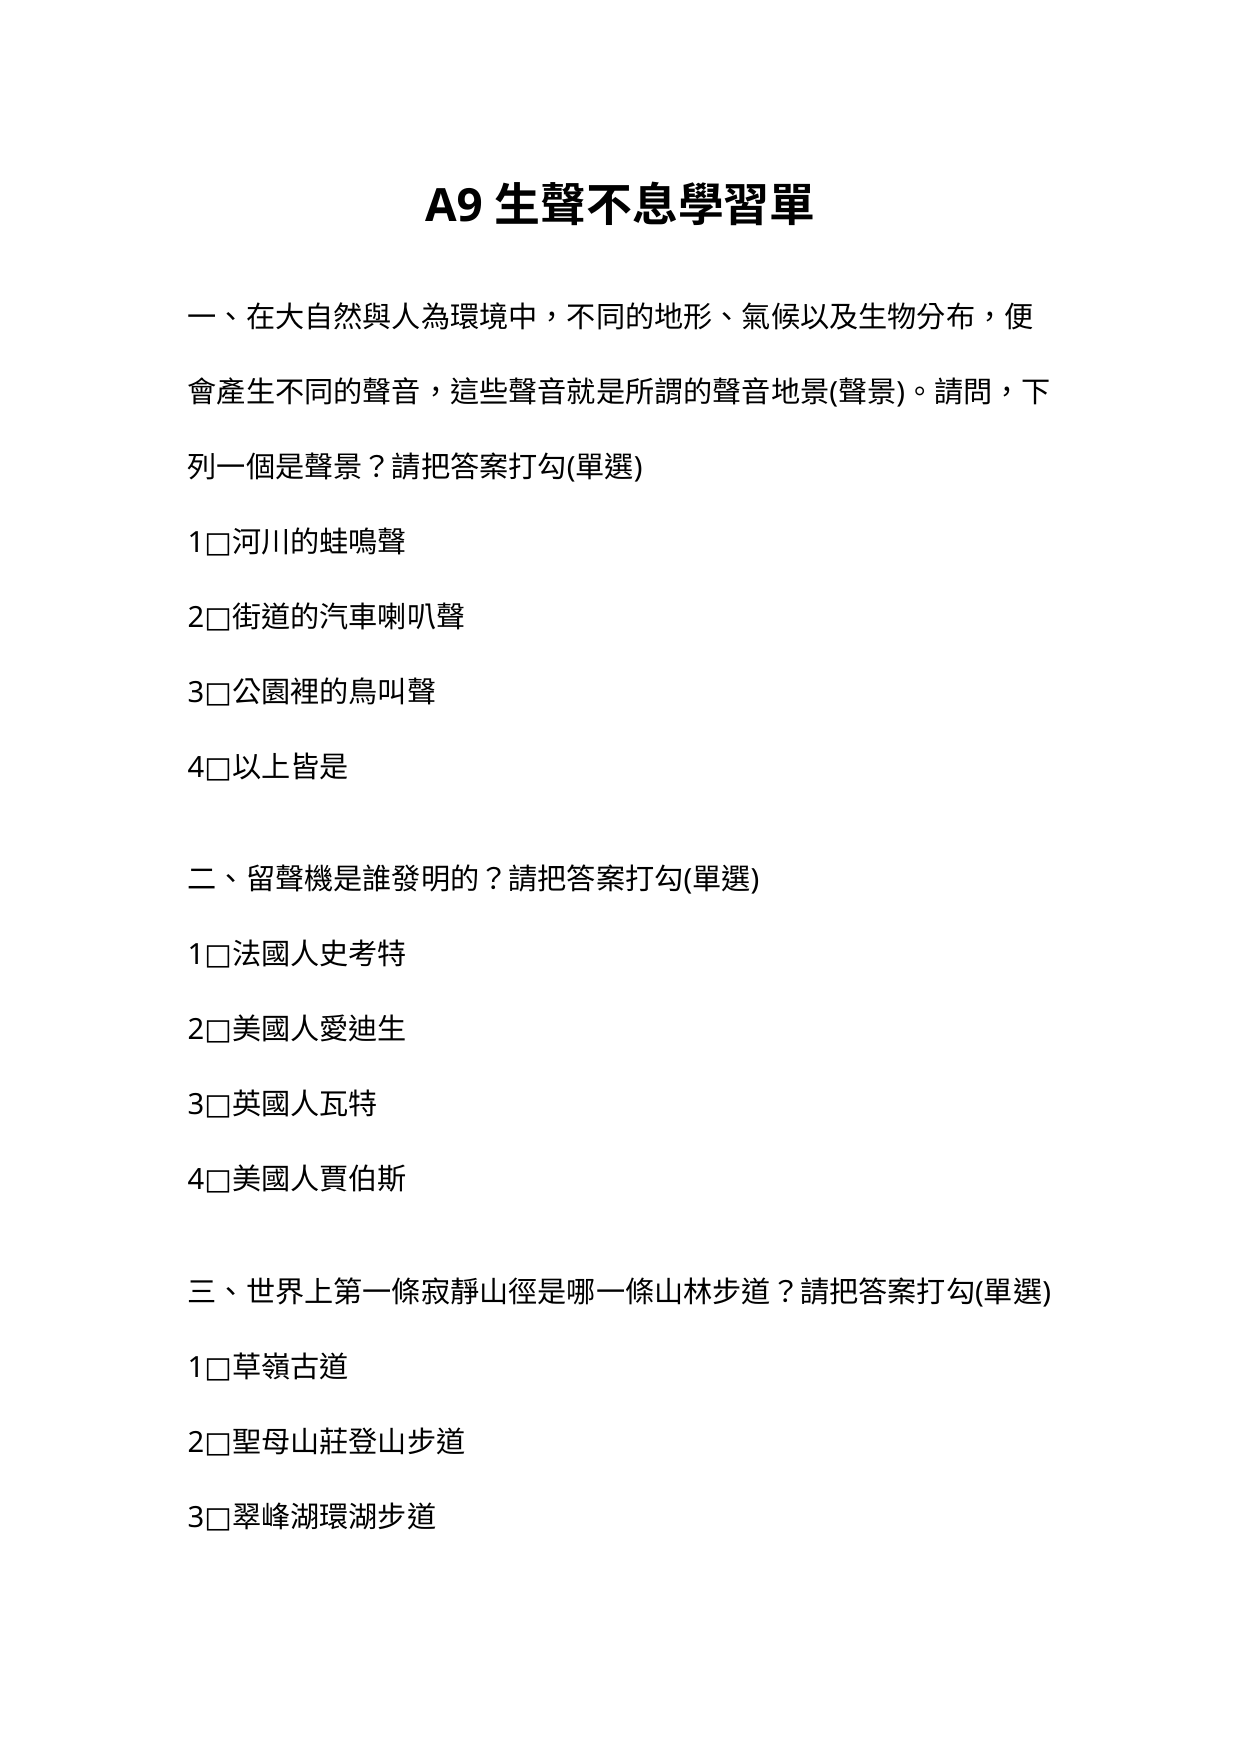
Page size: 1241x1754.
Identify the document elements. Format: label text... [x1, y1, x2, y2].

text 1□河川的蛙鳴聲 [187, 502, 1053, 577]
text 4□美國人賈伯斯 [187, 1139, 1053, 1214]
text 三、世界上第一條寂靜山徑是哪一條山林步道？請把答案打勾(單選) [187, 1252, 1053, 1327]
text 2□街道的汽車喇叭聲 [187, 577, 1053, 652]
text 一、在大自然與人為環境中，不同的地形、氣候以及生物分布，便會產生不同的聲音，這些聲音就是所謂的聲音地景(聲景)。請問，下列一個是聲景？請把答案打勾(單選) [187, 277, 1053, 502]
text A9 生聲不息學習單 [187, 164, 1053, 239]
text 1□草嶺古道 [187, 1327, 1053, 1402]
text 4□以上皆是 [187, 727, 1053, 802]
text 二、留聲機是誰發明的？請把答案打勾(單選) [187, 839, 1053, 914]
text 3□翠峰湖環湖步道 [187, 1477, 1053, 1552]
text 1□法國人史考特 [187, 914, 1053, 989]
text 3□公園裡的鳥叫聲 [187, 652, 1053, 727]
text 2□聖母山莊登山步道 [187, 1402, 1053, 1477]
text 3□英國人瓦特 [187, 1064, 1053, 1139]
text 2□美國人愛迪生 [187, 989, 1053, 1064]
